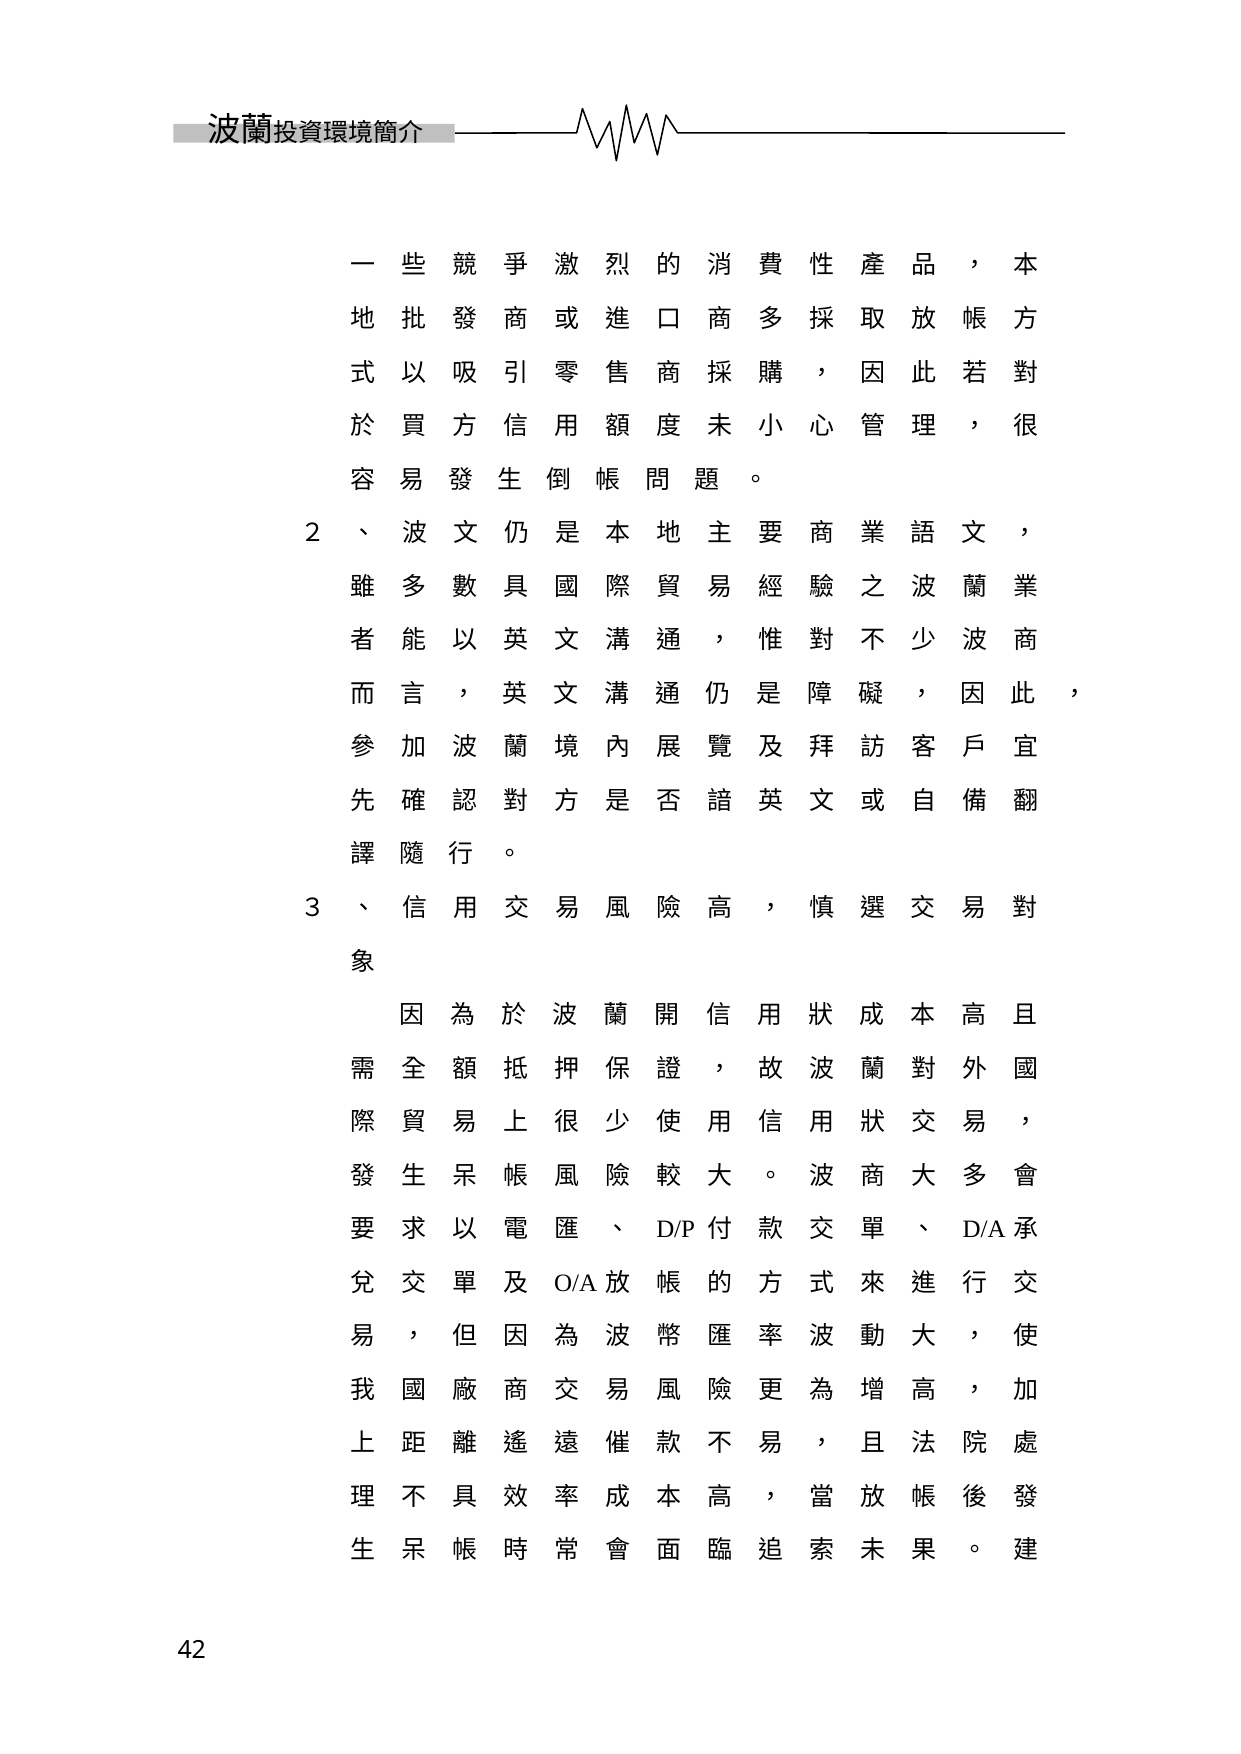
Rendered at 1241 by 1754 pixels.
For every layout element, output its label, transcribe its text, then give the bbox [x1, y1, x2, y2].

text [276, 236, 1063, 504]
text ２、波文仍是本地主要商業語文，雖多數具國際貿易經驗之波蘭業者能以英文溝通，惟對不少波商而言，英文溝通仍是障礙，因此，參加波蘭境內展覽及拜訪客戶宜先確認對方是否諳英文或自備翻譯隨行。 [276, 504, 1063, 879]
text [325, 986, 1063, 1575]
text ３、信用交易風險高，慎選交易對象 [276, 879, 1063, 986]
